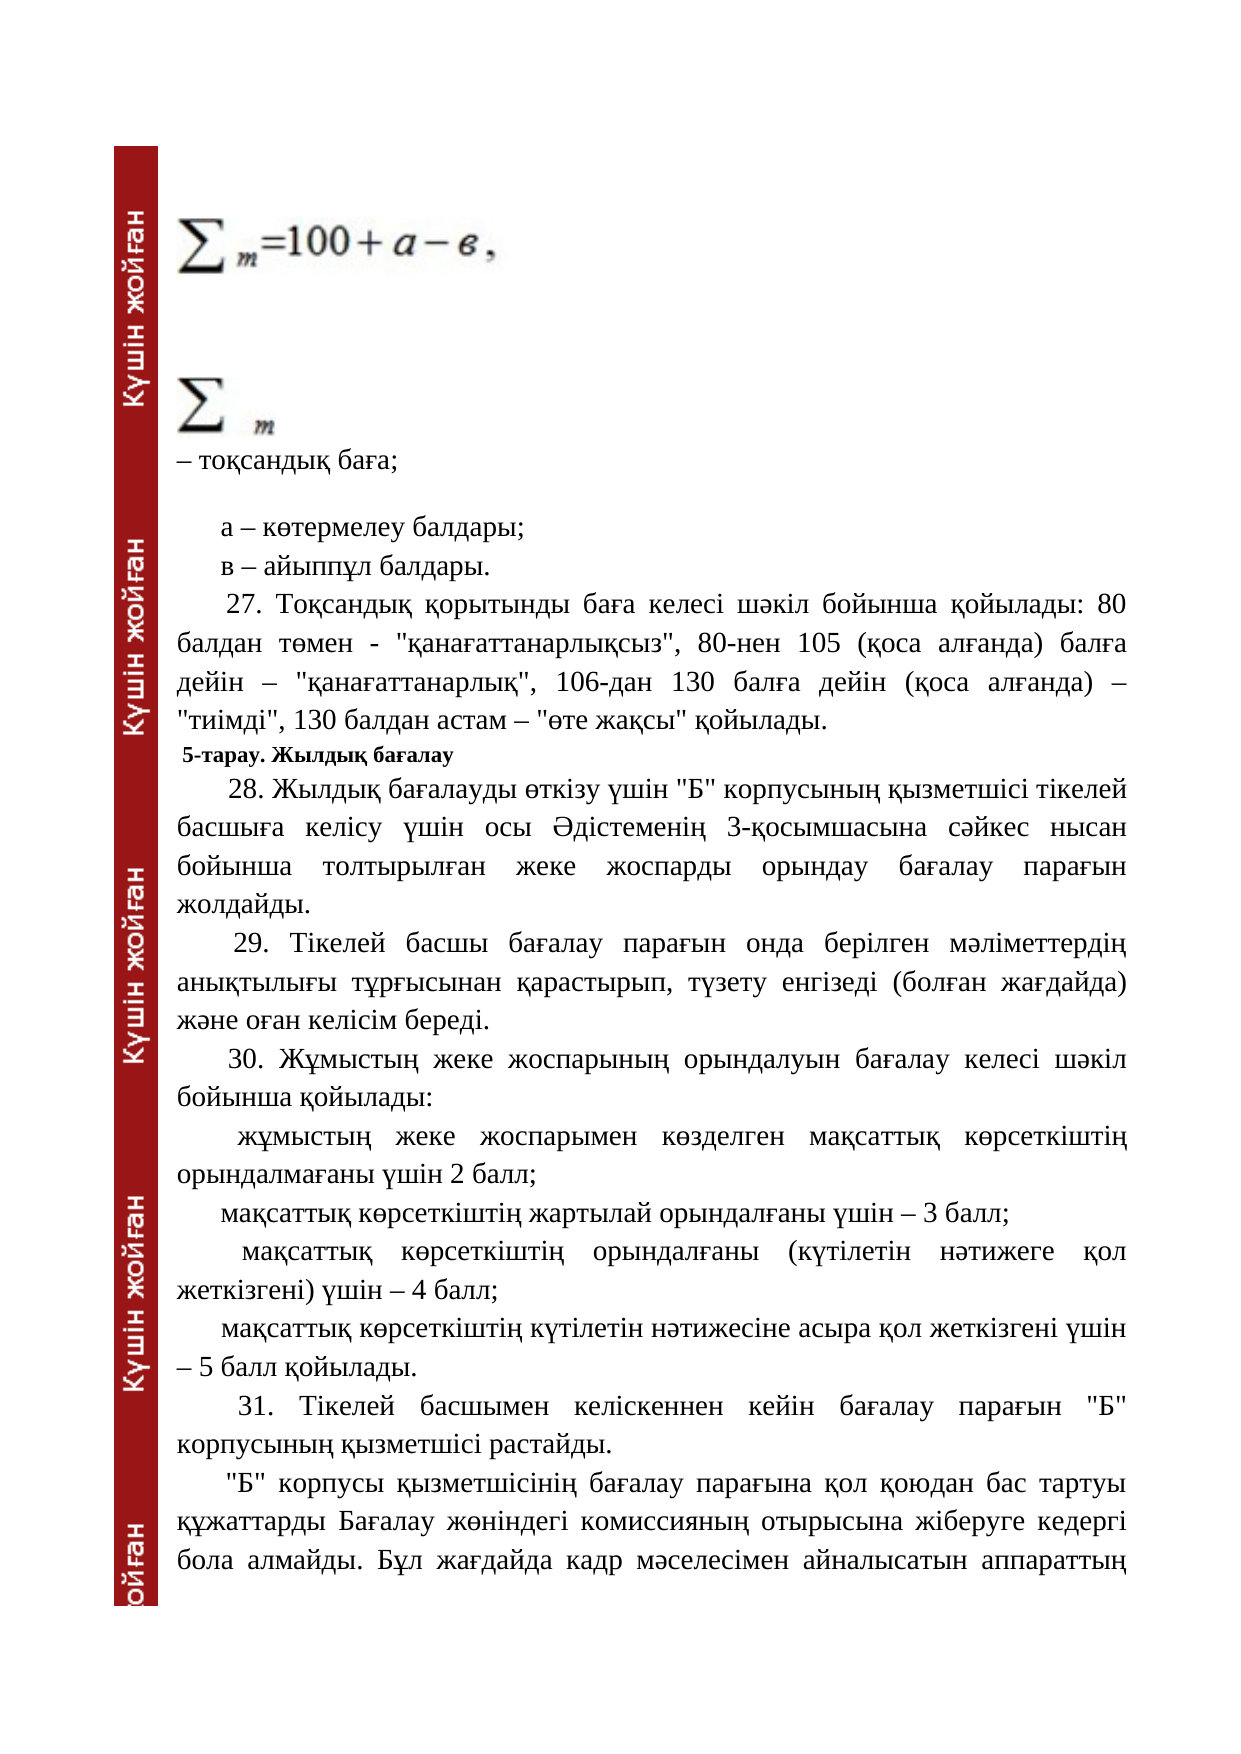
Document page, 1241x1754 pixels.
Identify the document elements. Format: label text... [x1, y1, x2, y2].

picture [114, 543, 158, 548]
text 30. Жұмыстың жеке жоспарының орындалуын бағалау келесі шәкіл бойынша қойылады: [112, 1041, 1128, 1113]
picture [114, 1036, 158, 1041]
text 5-тарау. Жылдық бағалау [112, 741, 1128, 767]
picture [114, 1306, 158, 1311]
text мақсаттық көрсеткіштің орындалғаны (күтілетін нәтижеге қол жеткізгені) үшін – 4 балл; [112, 1233, 1128, 1306]
text 29. Тікелей басшы бағалау парағын онда берілген мәліметтердің анықтылығы тұрғысынан қарастырып, түзету енгізеді (болған жағдайда) және оған келісім береді. [112, 925, 1128, 1036]
picture [114, 1460, 158, 1465]
picture [114, 767, 158, 771]
picture [114, 146, 158, 442]
picture [176, 377, 277, 438]
text 27. Тоқсандық қорытынды баға келесі шәкіл бойынша қойылады: 80 балдан төмен - "қанағаттанарлықсыз", 80-нен 105 (қоса алғанда) балға дейін – "қанағаттанарлық", 106-дан 130 балға дейін (қоса алғанда) – "тиімді", 130 балдан астам – "өте жақсы" қойылады. [112, 587, 1128, 736]
picture [114, 582, 158, 587]
text жұмыстың жеке жоспарымен көзделген мақсаттық көрсеткіштің орындалмағаны үшін 2 балл; [112, 1118, 1128, 1190]
picture [114, 1113, 158, 1118]
text 28. Жылдық бағалауды өткізу үшін "Б" корпусының қызметшісі тікелей басшыға келісу үшін осы Әдістеменің 3-қосымшасына сәйкес нысан бойынша толтырылған жеке жоспарды орындау бағалау парағын жолдайды. [112, 771, 1128, 920]
text мақсаттық көрсеткіштің жартылай орындалғаны үшін – 3 балл; [112, 1195, 1128, 1228]
picture [114, 1228, 158, 1233]
picture [114, 1190, 158, 1195]
picture [114, 1575, 158, 1606]
picture [114, 920, 158, 925]
picture [114, 1383, 158, 1388]
text 31. Тікелей басшымен келіскеннен кейін бағалау парағын "Б" корпусының қызметшісі растайды. [112, 1388, 1128, 1460]
text мақсаттық көрсеткіштің күтілетін нәтижесіне асыра қол жеткізгені үшін – 5 балл қойылады. [112, 1311, 1128, 1383]
text a – көтермелеу балдары; [112, 509, 1128, 543]
text в – айыппұл балдары. [112, 548, 1128, 582]
picture [176, 217, 508, 276]
text – тоқсандық баға; [112, 442, 1128, 506]
picture [114, 736, 158, 741]
